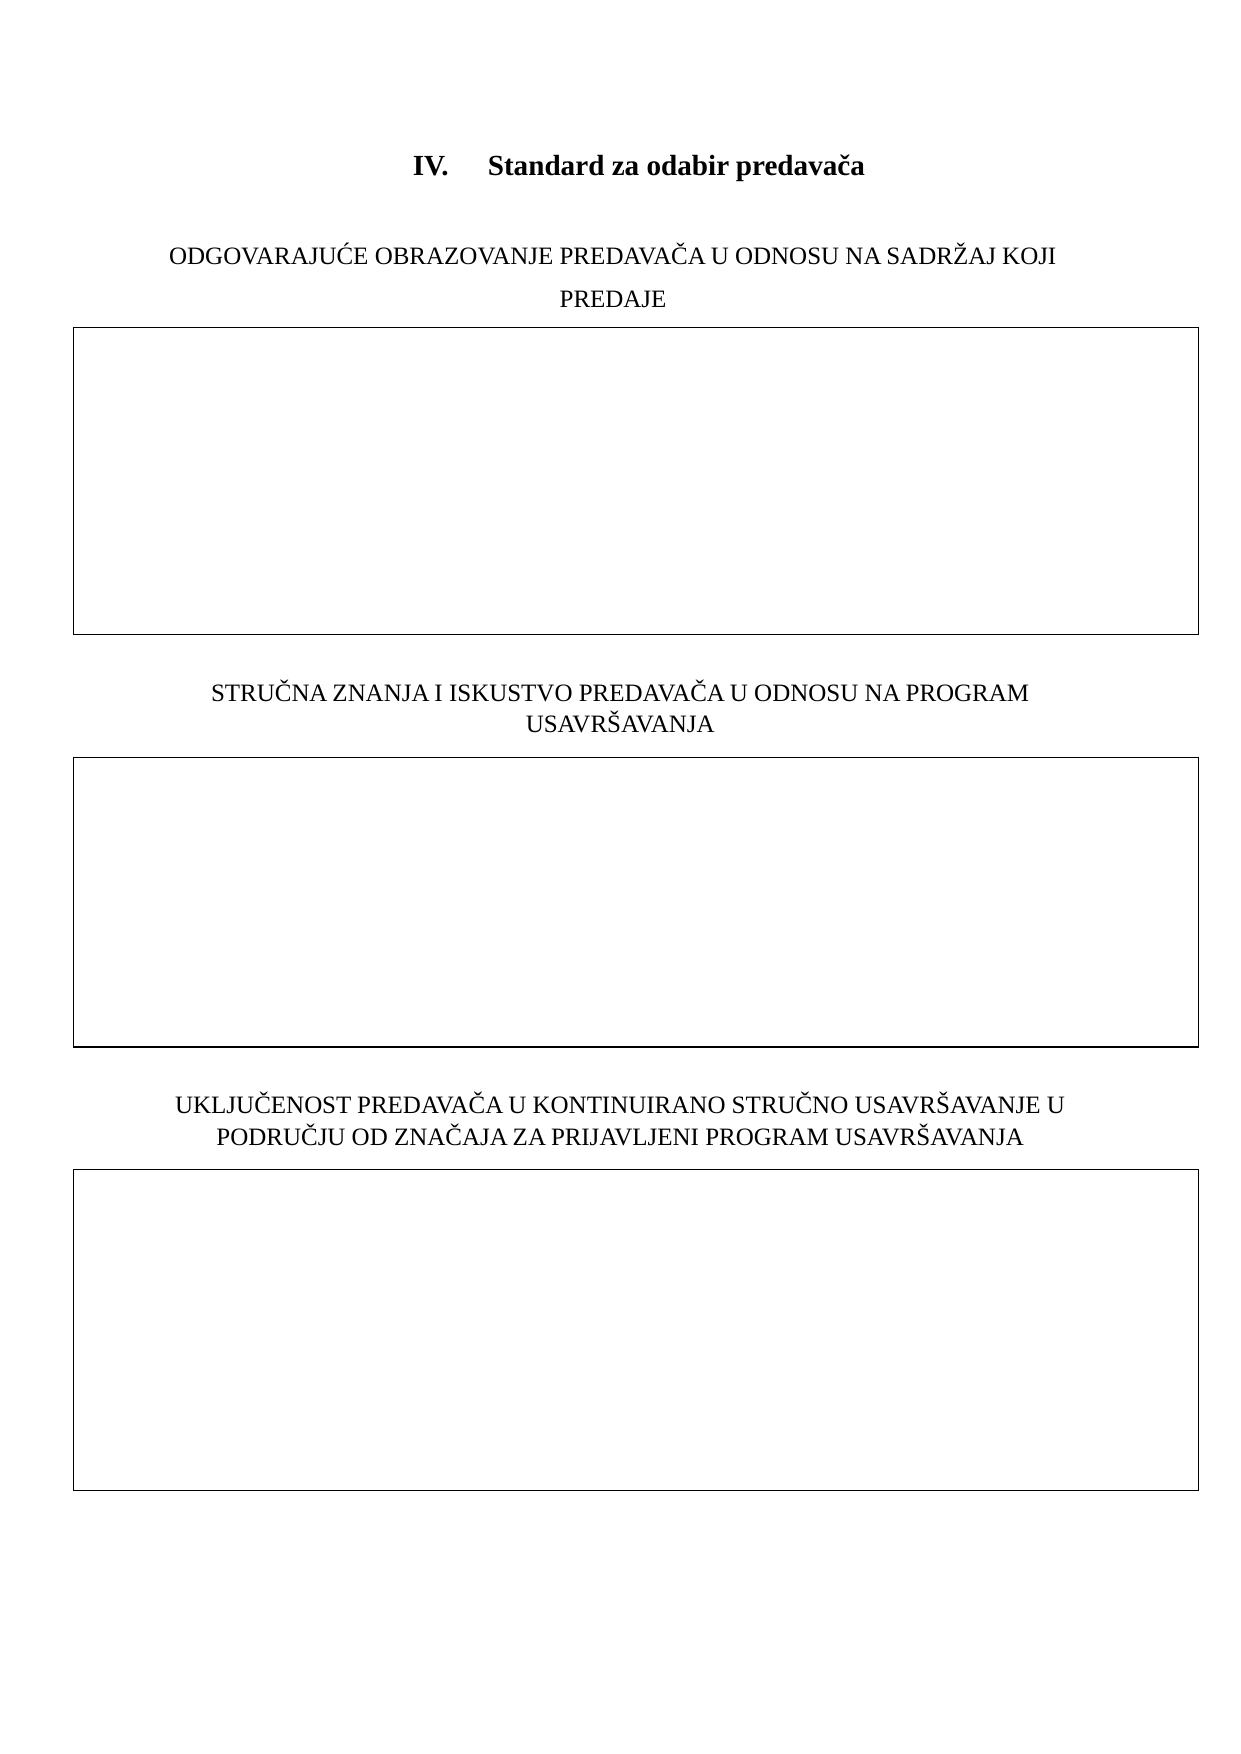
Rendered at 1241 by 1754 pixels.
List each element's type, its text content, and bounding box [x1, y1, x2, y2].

table_header [74, 1170, 1198, 1490]
text UKLJUČENOST PREDAVAČA U KONTINUIRANO STRUČNO USAVRŠAVANJE U PODRUČJU OD ZNAČAJA ZA PRIJAVLJENI PROGRAM USAVRŠAVANJA [148, 1091, 1093, 1150]
table_header [74, 328, 1198, 634]
text ODGOVARAJUĆE OBRAZOVANJE PREDAVAČA U ODNOSU NA SADRŽAJ KOJI PREDAJE [133, 241, 1093, 313]
table_header [74, 758, 1198, 1046]
list Standard za odabir predavača [185, 148, 1093, 181]
text STRUČNA ZNANJA I ISKUSTVO PREDAVAČA U ODNOSU NA PROGRAM USAVRŠAVANJA [148, 678, 1093, 738]
